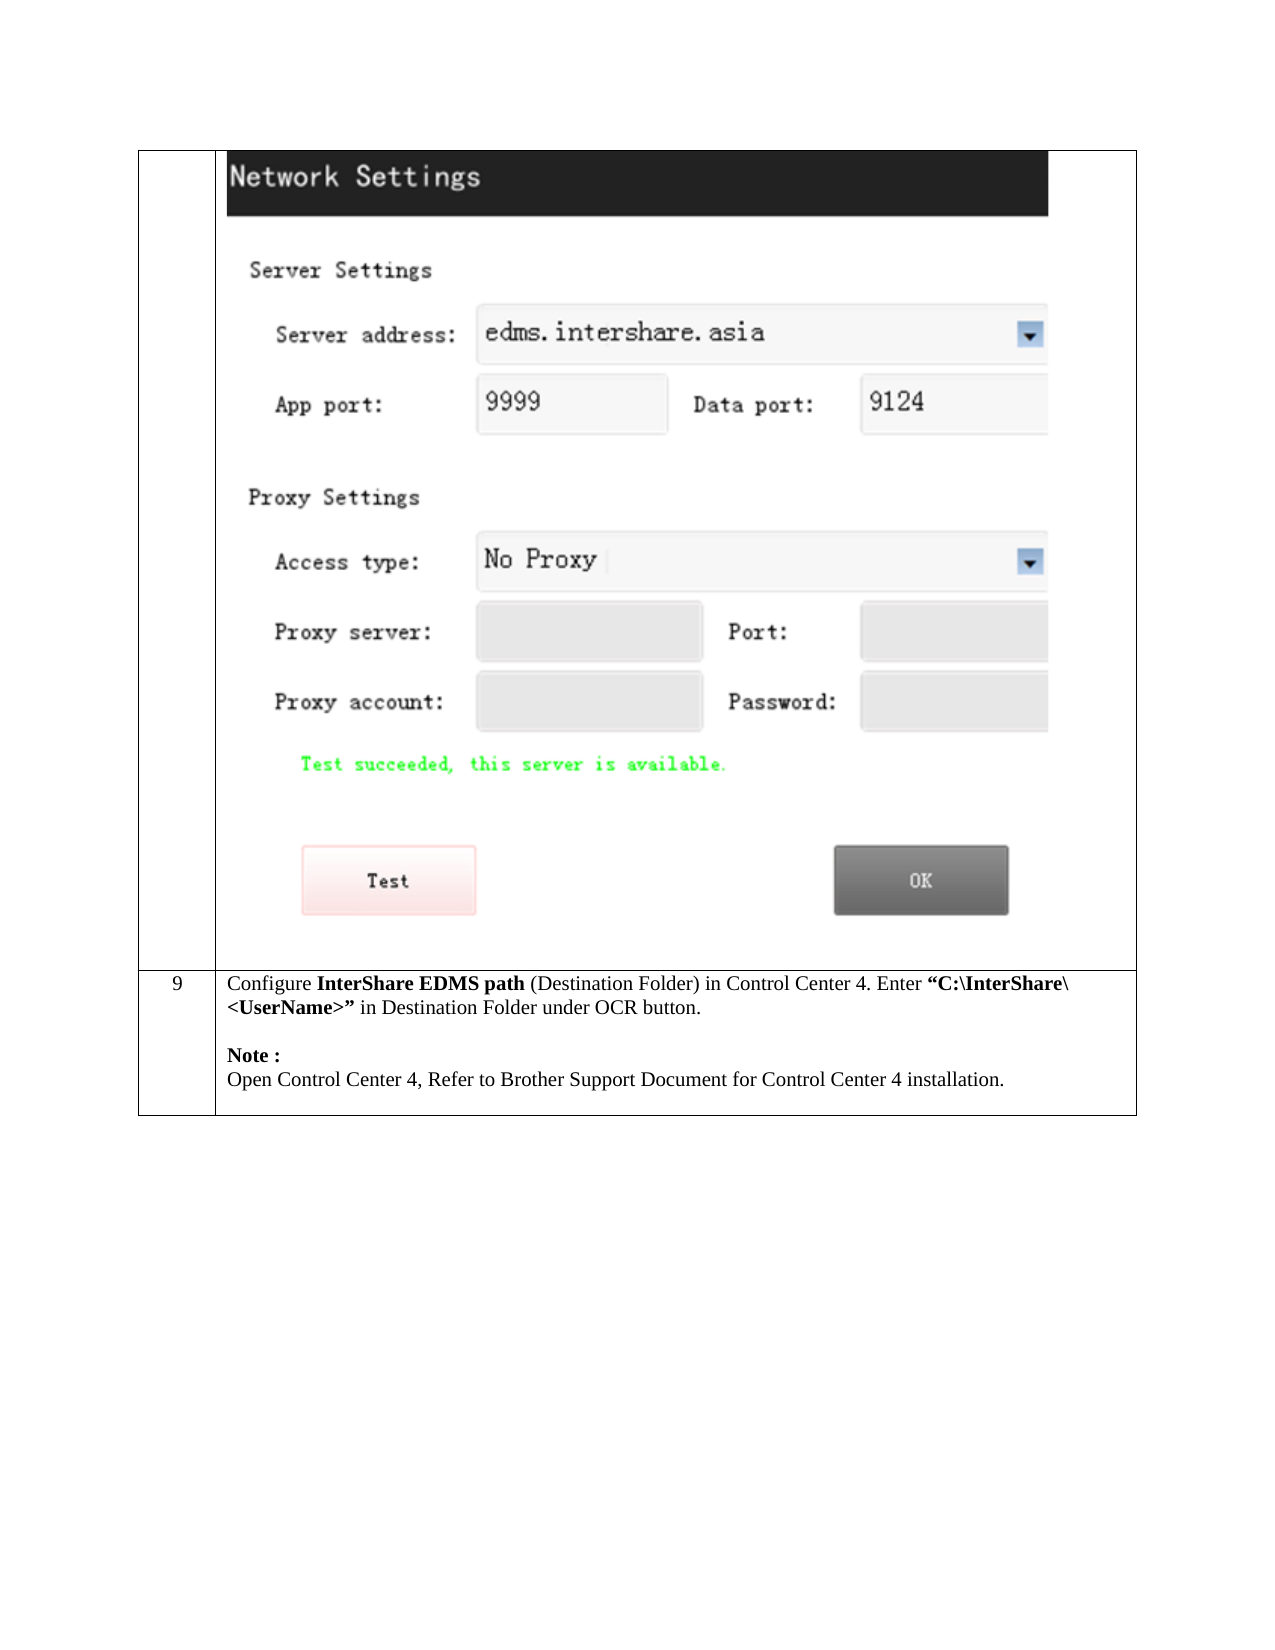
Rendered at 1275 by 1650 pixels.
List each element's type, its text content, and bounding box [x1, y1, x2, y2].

table_cell 9 [139, 971, 215, 1115]
picture [226, 151, 1049, 946]
table_cell 8 [139, 151, 215, 970]
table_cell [216, 151, 1136, 970]
table_cell Configure InterShare EDMS path (Destination Folder) in Control Center 4. Enter “C:\InterShare\<UserName>” in Destination Folder under OCR button. Note : Open Control Center 4, Refer to Brother Support Document for Control Center 4 installation. [216, 971, 1136, 1115]
